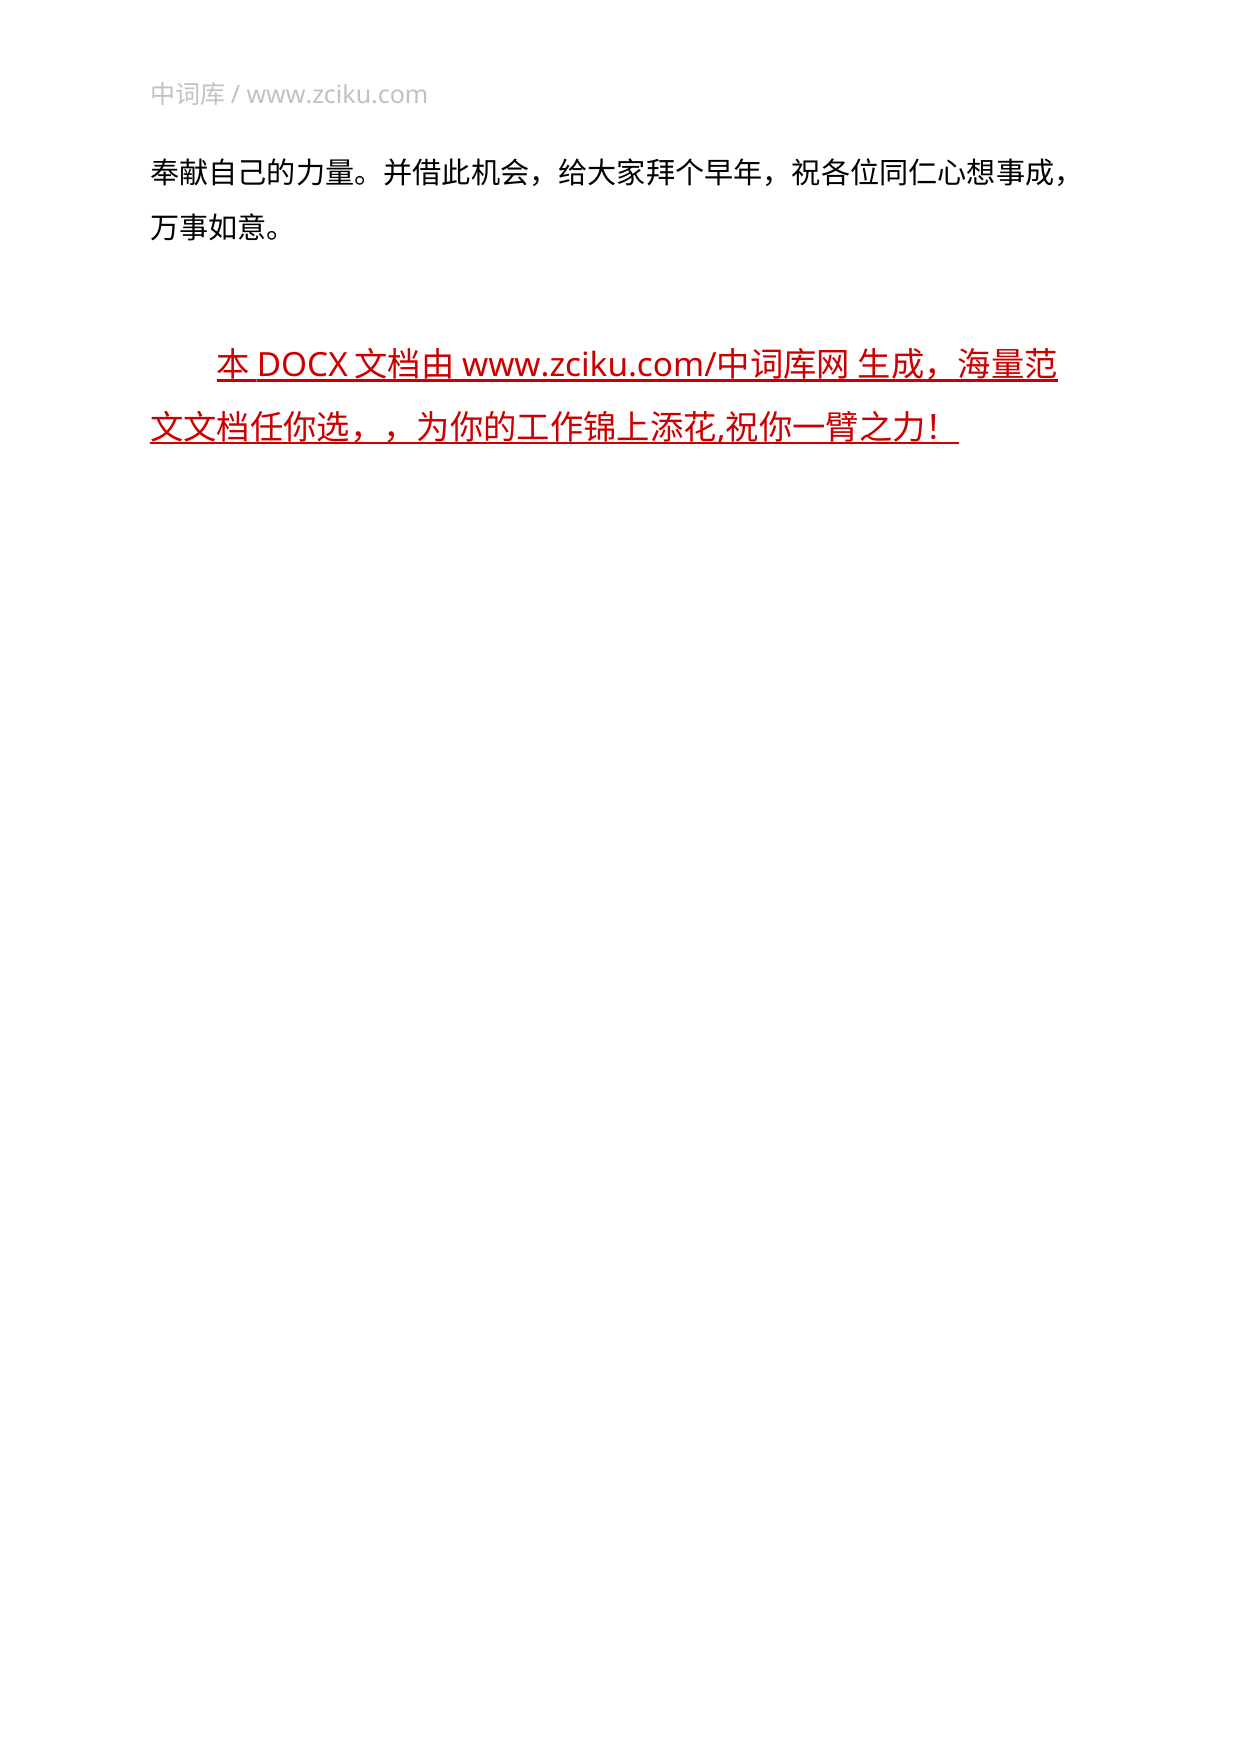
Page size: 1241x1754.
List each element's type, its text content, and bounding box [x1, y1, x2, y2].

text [150, 150, 1090, 247]
text 本DOCX文档由 www.zciku.com/中词库网 生成，海量范文文档任你选，，为你的工作锦上添花,祝你一臂之力！ [150, 338, 1090, 449]
